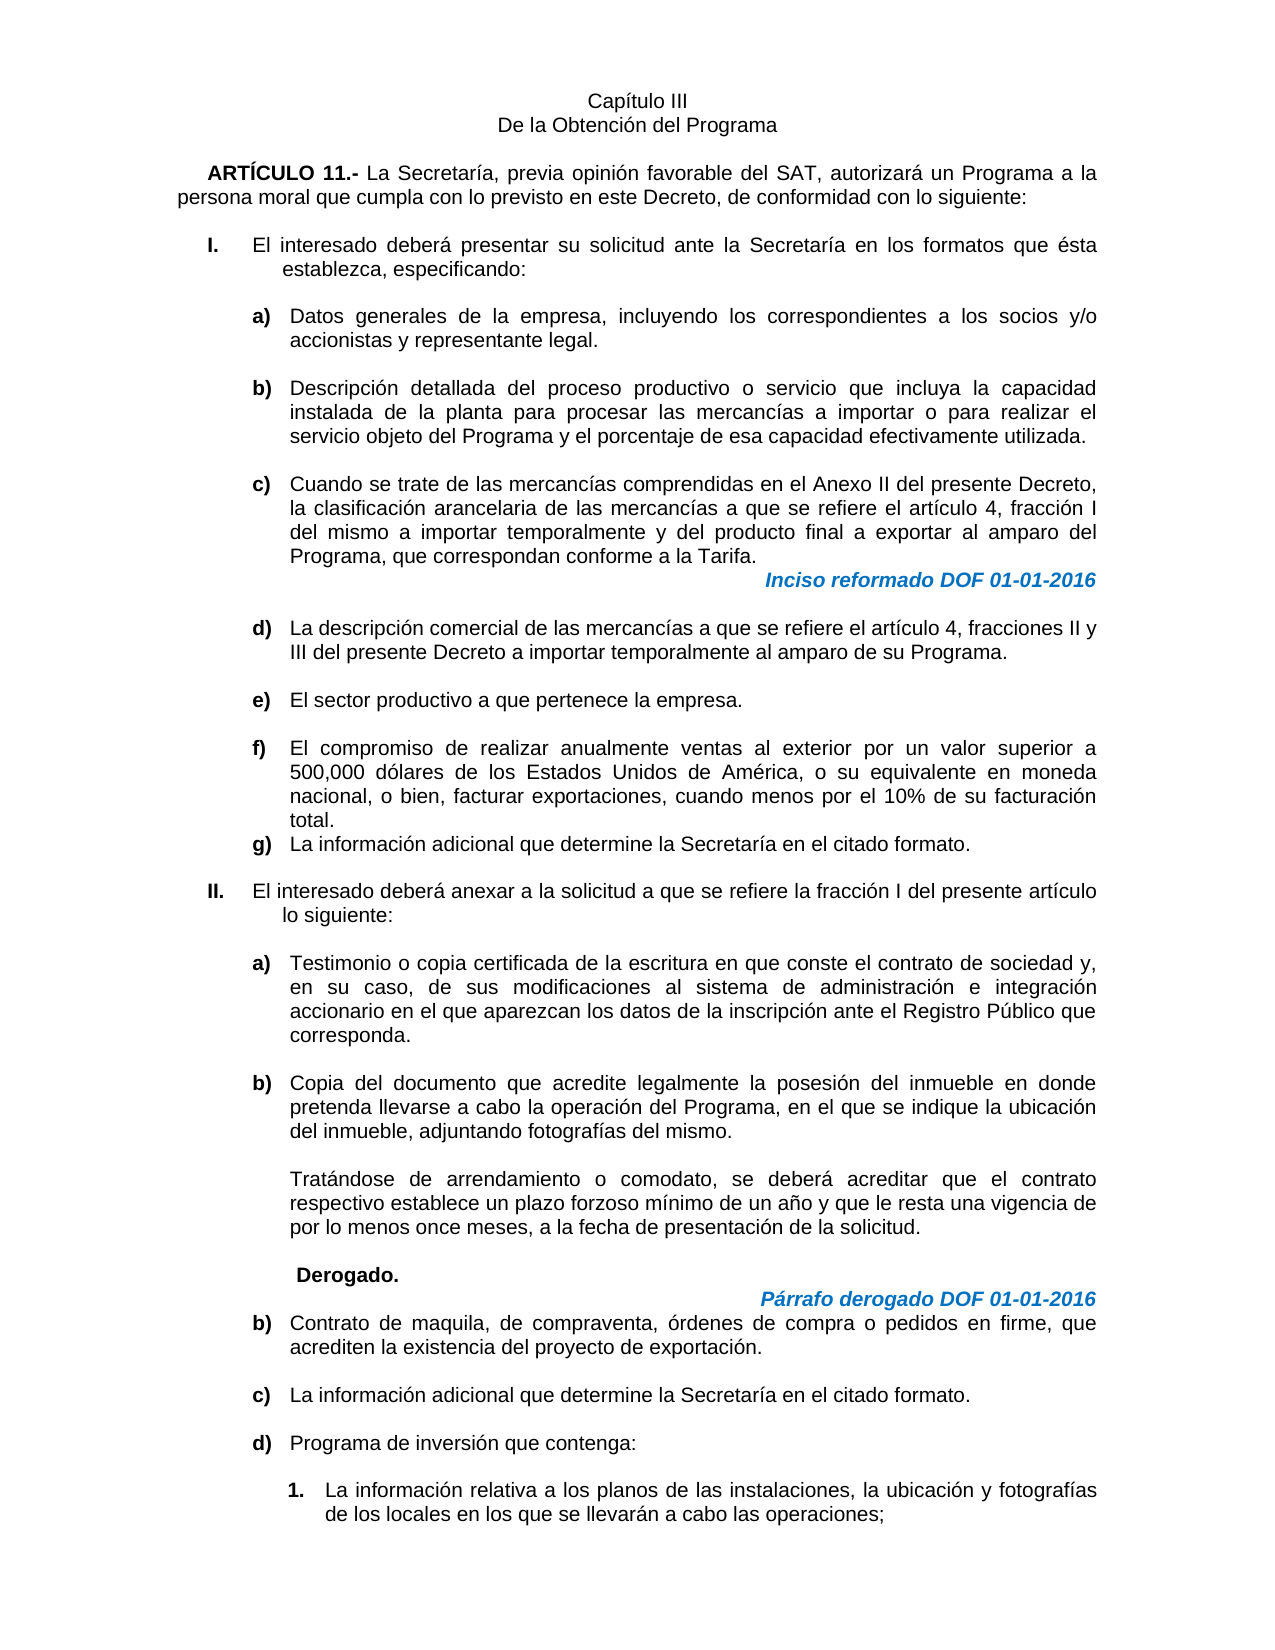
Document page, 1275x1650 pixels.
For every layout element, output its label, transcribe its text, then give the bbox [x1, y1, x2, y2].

subtitle Capítulo III [177, 89, 1098, 113]
list El interesado deberá anexar a la solicitud a que se refiere la fracción I del presente artículo lo siguiente: [207, 879, 1098, 927]
text Derogado. [295, 1263, 1098, 1287]
text c) Cuando se trate de las mercancías comprendidas en el Anexo II del presente Decreto, la clasificación arancelaria de las mercancías a que se refiere el artículo 4, fracción I del mismo a importar temporalmente y del producto final a exportar al amparo del Programa, que correspondan conforme a la Tarifa. [252, 472, 1098, 568]
list El interesado deberá presentar su solicitud ante la Secretaría en los formatos que ésta establezca, especificando: [207, 232, 1098, 280]
text g) La información adicional que determine la Secretaría en el citado formato. [252, 831, 1098, 855]
text Tratándose de arrendamiento o comodato, se deberá acreditar que el contrato respectivo establece un plazo forzoso mínimo de un año y que le resta una vigencia de por lo menos once meses, a la fecha de presentación de la solicitud. [252, 1167, 1098, 1239]
list La descripción comercial de las mercancías a que se refiere el artículo 4, fracciones II y III del presente Decreto a importar temporalmente al amparo de su Programa. [252, 616, 1098, 664]
text ARTÍCULO 11.- La Secretaría, previa opinión favorable del SAT, autorizará un Programa a la persona moral que cumpla con lo previsto en este Decreto, de conformidad con lo siguiente: [177, 161, 1098, 208]
subtitle De la Obtención del Programa [177, 113, 1098, 137]
list Testimonio o copia certificada de la escritura en que conste el contrato de sociedad y, en su caso, de sus modificaciones al sistema de administración e integración accionario en el que aparezcan los datos de la inscripción ante el Registro Público que corresponda. [252, 951, 1098, 1047]
list La información adicional que determine la Secretaría en el citado formato. [252, 1382, 1098, 1406]
text d) Programa de inversión que contenga: [252, 1430, 1098, 1454]
list Descripción detallada del proceso productivo o servicio que incluya la capacidad instalada de la planta para procesar las mercancías a importar o para realizar el servicio objeto del Programa y el porcentaje de esa capacidad efectivamente utilizada. [252, 376, 1098, 448]
list Contrato de maquila, de compraventa, órdenes de compra o pedidos en firme, que acrediten la existencia del proyecto de exportación. [252, 1311, 1098, 1358]
list La información relativa a los planos de las instalaciones, la ubicación y fotografías de los locales en los que se llevarán a cabo las operaciones; [287, 1478, 1098, 1526]
list El sector productivo a que pertenece la empresa. [252, 688, 1098, 712]
list Datos generales de la empresa, incluyendo los correspondientes a los socios y/o accionistas y representante legal. [252, 304, 1098, 352]
text Inciso reformado DOF 01-01-2016 [252, 568, 1098, 592]
text Párrafo derogado DOF 01-01-2016 [295, 1287, 1098, 1311]
text f) El compromiso de realizar anualmente ventas al exterior por un valor superior a 500,000 dólares de los Estados Unidos de América, o su equivalente en moneda nacional, o bien, facturar exportaciones, cuando menos por el 10% de su facturación total. [252, 736, 1098, 831]
text b) Copia del documento que acredite legalmente la posesión del inmueble en donde pretenda llevarse a cabo la operación del Programa, en el que se indique la ubicación del inmueble, adjuntando fotografías del mismo. [252, 1071, 1098, 1143]
